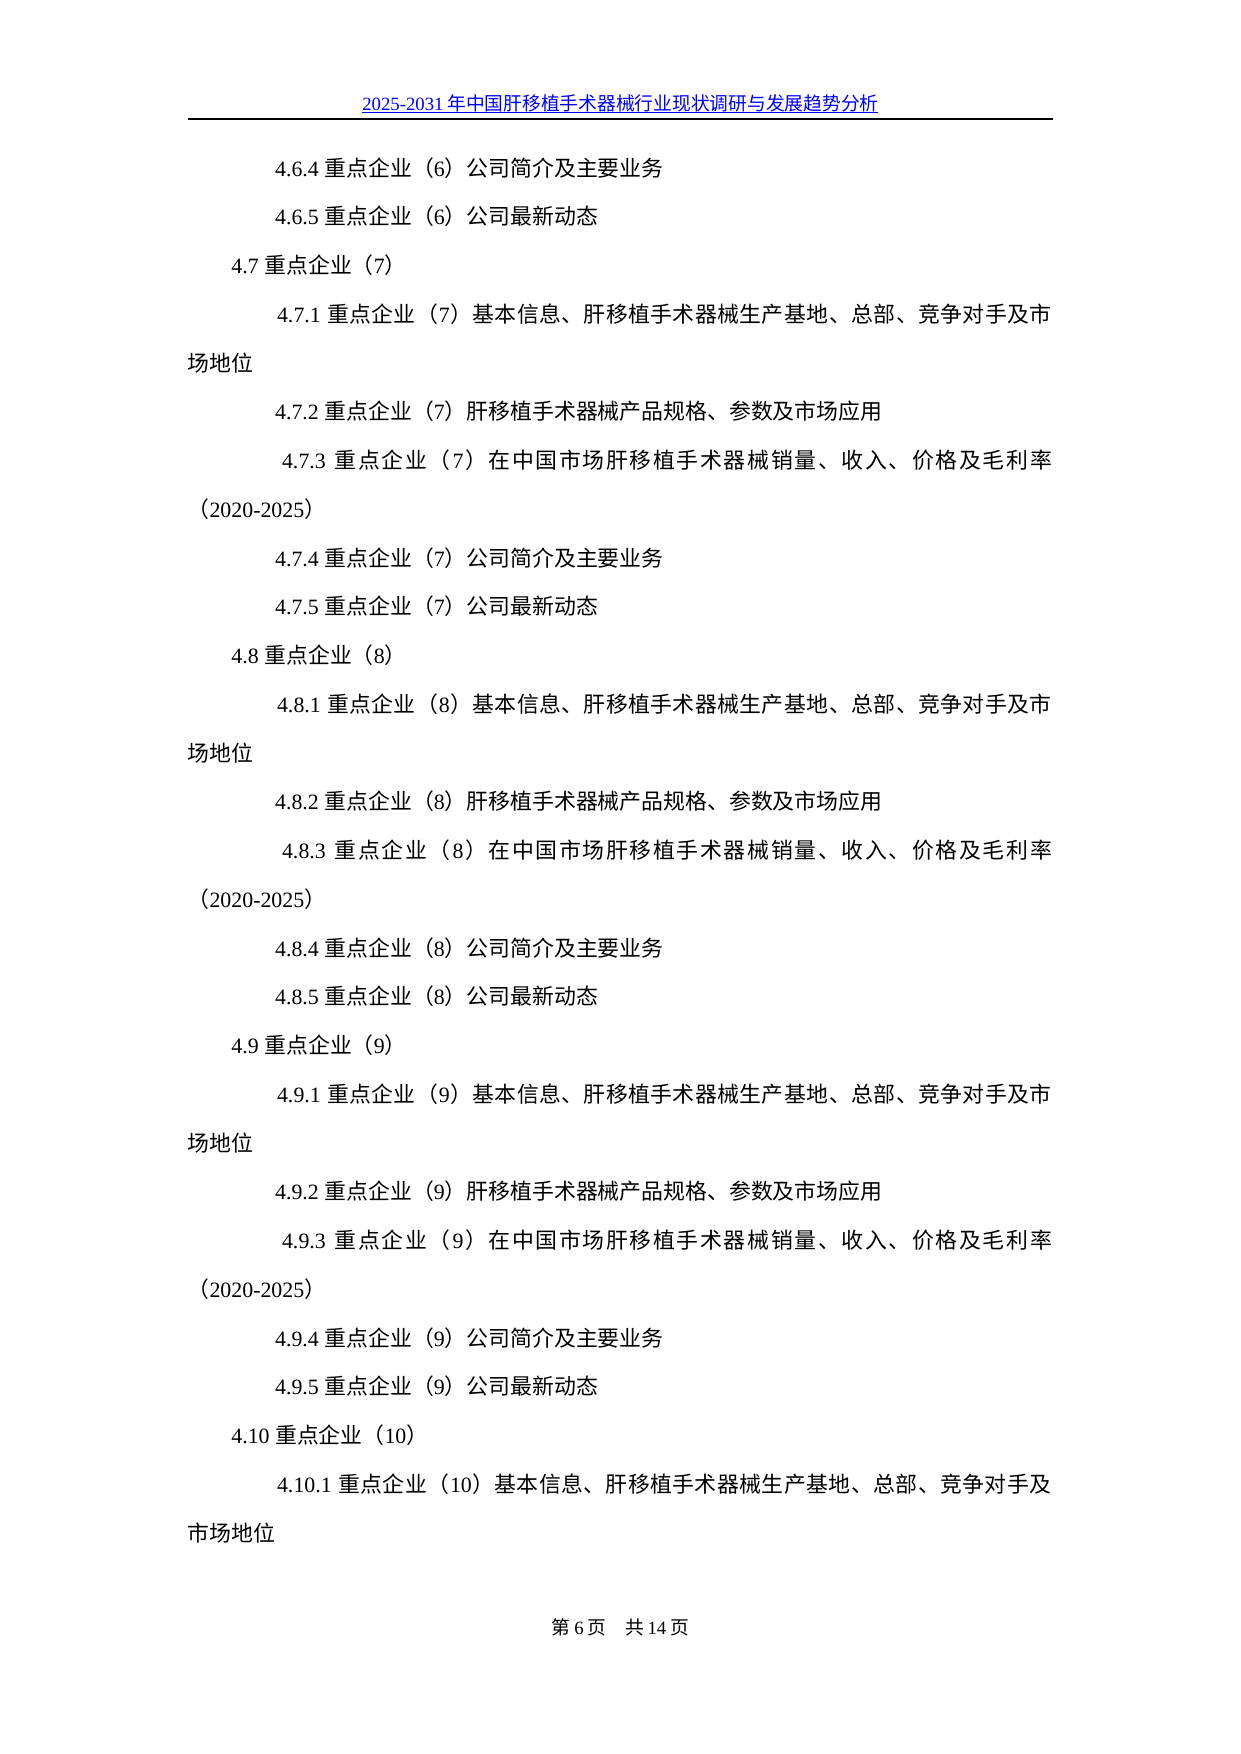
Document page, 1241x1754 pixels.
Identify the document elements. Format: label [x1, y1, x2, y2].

text [187, 150, 1053, 1548]
